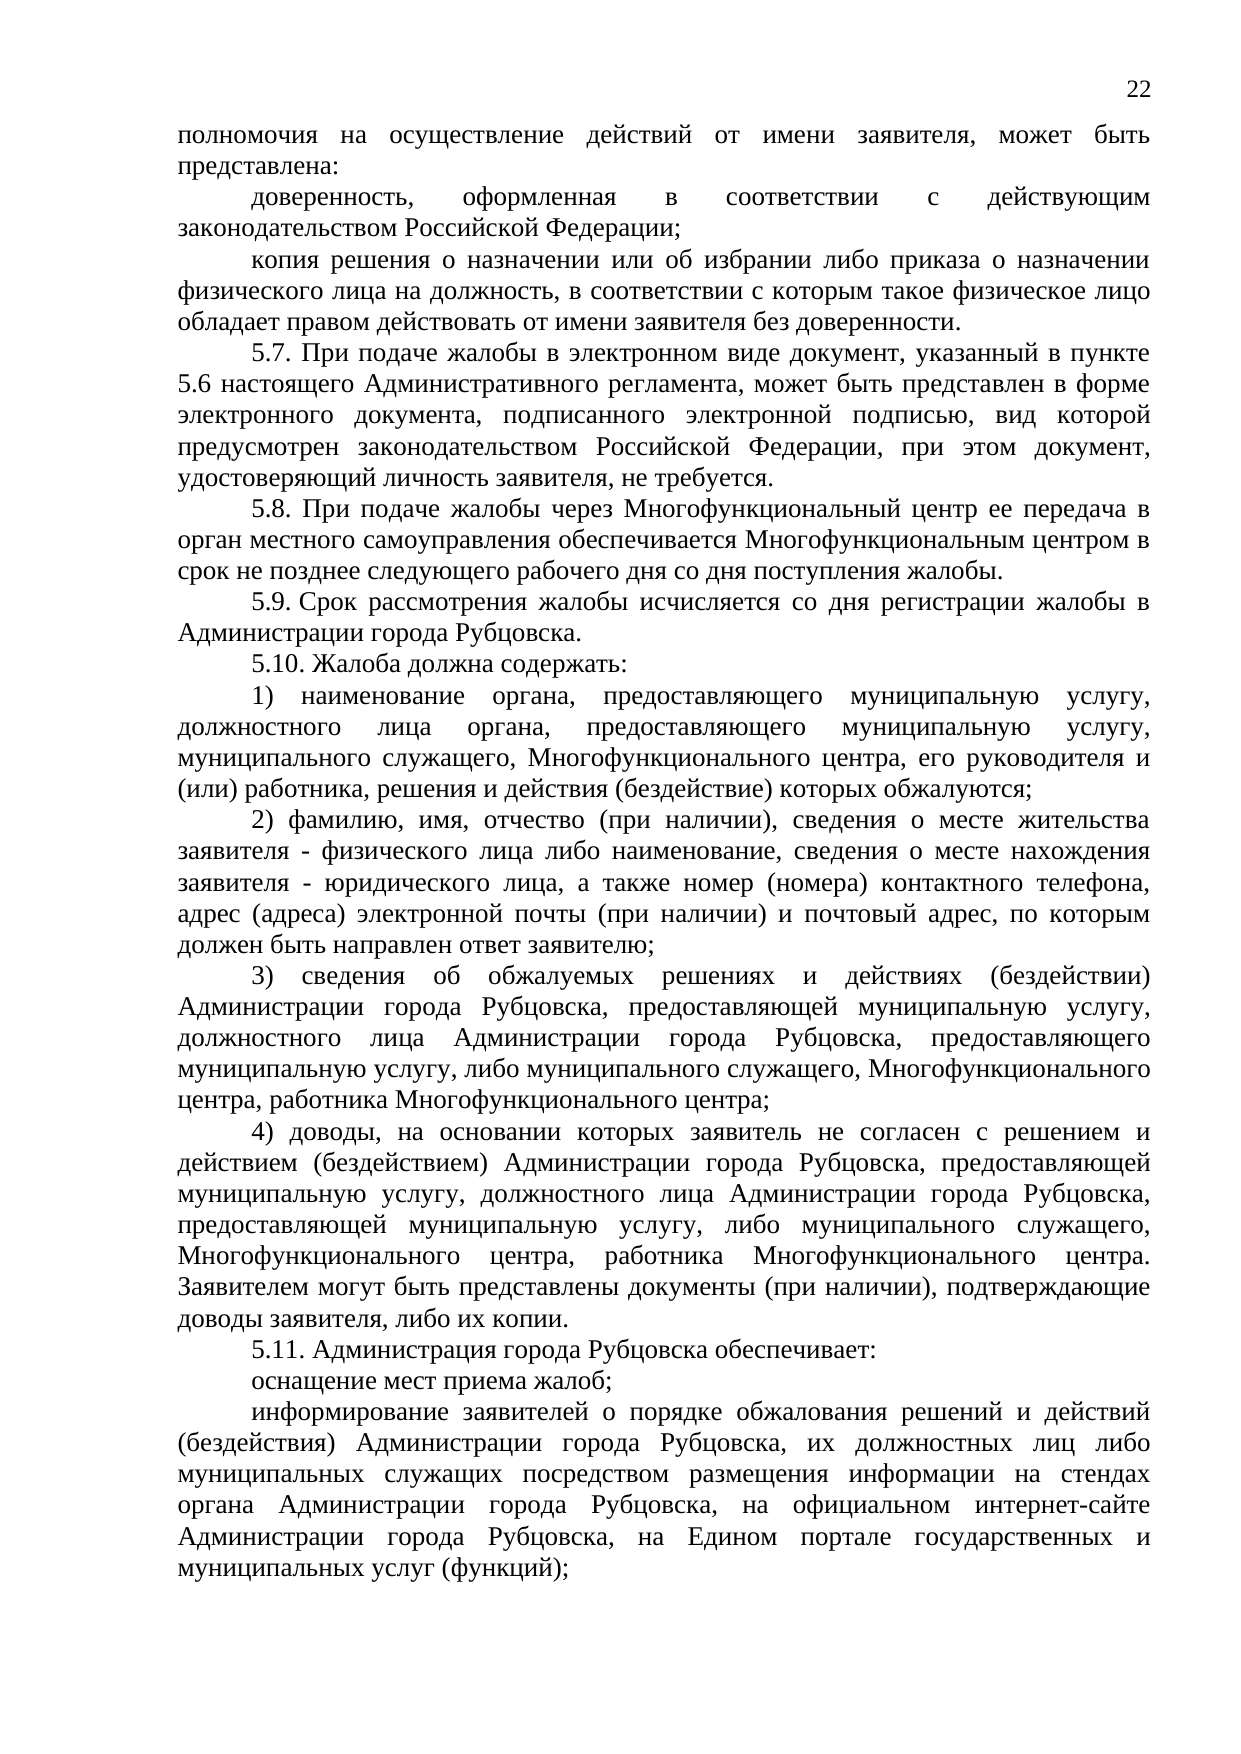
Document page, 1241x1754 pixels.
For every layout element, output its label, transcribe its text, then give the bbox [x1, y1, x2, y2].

text 2) фамилию, имя, отчество (при наличии), сведения о месте жительства заявителя - физического лица либо наименование, сведения о месте нахождения заявителя - юридического лица, а также номер (номера) контактного телефона, адрес (адреса) электронной почты (при наличии) и почтовый адрес, по которым должен быть направлен ответ заявителю; [177, 803, 1152, 959]
text 5.9. Срок рассмотрения жалобы исчисляется со дня регистрации жалобы в Администрации города Рубцовска. [177, 585, 1152, 648]
text 1) наименование органа, предоставляющего муниципальную услугу, должностного лица органа, предоставляющего муниципальную услугу, муниципального служащего, Многофункционального центра, его руководителя и (или) работника, решения и действия (бездействие) которых обжалуются; [177, 679, 1152, 803]
text оснащение мест приема жалоб; [177, 1364, 1152, 1395]
text доверенность, оформленная в соответствии с действующим законодательством Российской Федерации; [177, 180, 1152, 243]
text 4) доводы, на основании которых заявитель не согласен с решением и действием (бездействием) Администрации города Рубцовска, предоставляющей муниципальную услугу, должностного лица Администрации города Рубцовска, предоставляющей муниципальную услугу, либо муниципального служащего, Многофункционального центра, работника Многофункционального центра. Заявителем могут быть представлены документы (при наличии), подтверждающие доводы заявителя, либо их копии. [177, 1115, 1152, 1333]
text 5.10. Жалоба должна содержать: [177, 648, 1152, 679]
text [177, 118, 1152, 180]
text 5.11. Администрация города Рубцовска обеспечивает: [177, 1333, 1152, 1364]
text 3) сведения об обжалуемых решениях и действиях (бездействии) Администрации города Рубцовска, предоставляющей муниципальную услугу, должностного лица Администрации города Рубцовска, предоставляющего муниципальную услугу, либо муниципального служащего, Многофункционального центра, работника Многофункционального центра; [177, 959, 1152, 1115]
text 5.8. При подаче жалобы через Многофункциональный центр ее передача в орган местного самоуправления обеспечивается Многофункциональным центром в срок не позднее следующего рабочего дня со дня поступления жалобы. [177, 492, 1152, 585]
text информирование заявителей о порядке обжалования решений и действий (бездействия) Администрации города Рубцовска, их должностных лиц либо муниципальных служащих посредством размещения информации на стендах органа Администрации города Рубцовска, на официальном интернет-сайте Администрации города Рубцовска, на Едином портале государственных и муниципальных услуг (функций); [177, 1395, 1152, 1582]
text копия решения о назначении или об избрании либо приказа о назначении физического лица на должность, в соответствии с которым такое физическое лицо обладает правом действовать от имени заявителя без доверенности. [177, 243, 1152, 336]
text 5.7. При подаче жалобы в электронном виде документ, указанный в пункте 5.6 настоящего Административного регламента, может быть представлен в форме электронного документа, подписанного электронной подписью, вид которой предусмотрен законодательством Российской Федерации, при этом документ, удостоверяющий личность заявителя, не требуется. [177, 336, 1152, 492]
